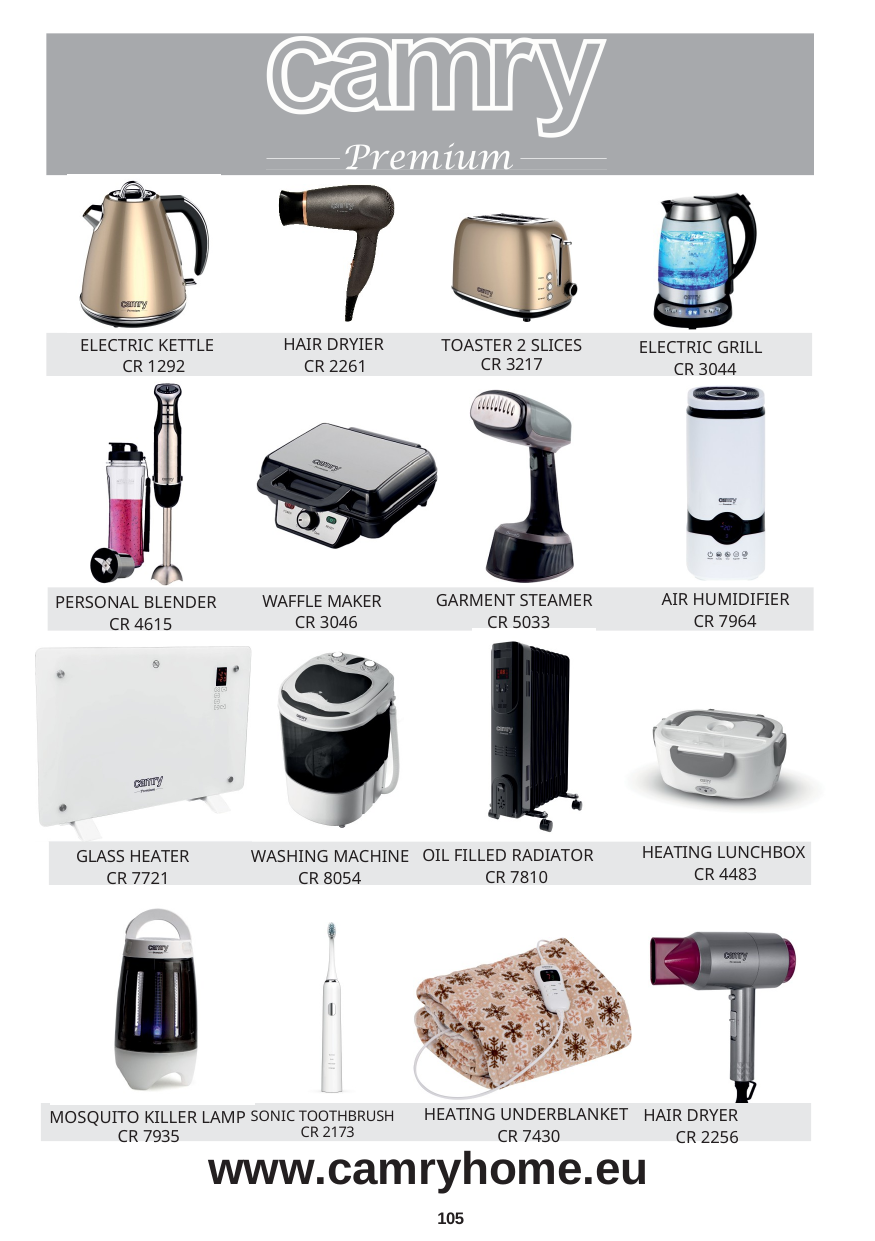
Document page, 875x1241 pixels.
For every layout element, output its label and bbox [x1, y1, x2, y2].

picture [307, 922, 356, 1094]
picture [67, 174, 221, 333]
picture [35, 646, 252, 842]
picture [469, 389, 574, 583]
picture [624, 708, 826, 814]
picture [686, 385, 766, 581]
picture [413, 937, 632, 1100]
picture [451, 213, 578, 322]
picture [50, 900, 255, 1105]
picture [266, 36, 607, 170]
picture [278, 184, 395, 322]
picture [472, 628, 596, 840]
picture [653, 192, 757, 330]
picture [90, 381, 184, 586]
picture [256, 422, 438, 549]
picture [648, 931, 798, 1103]
picture [277, 651, 404, 828]
